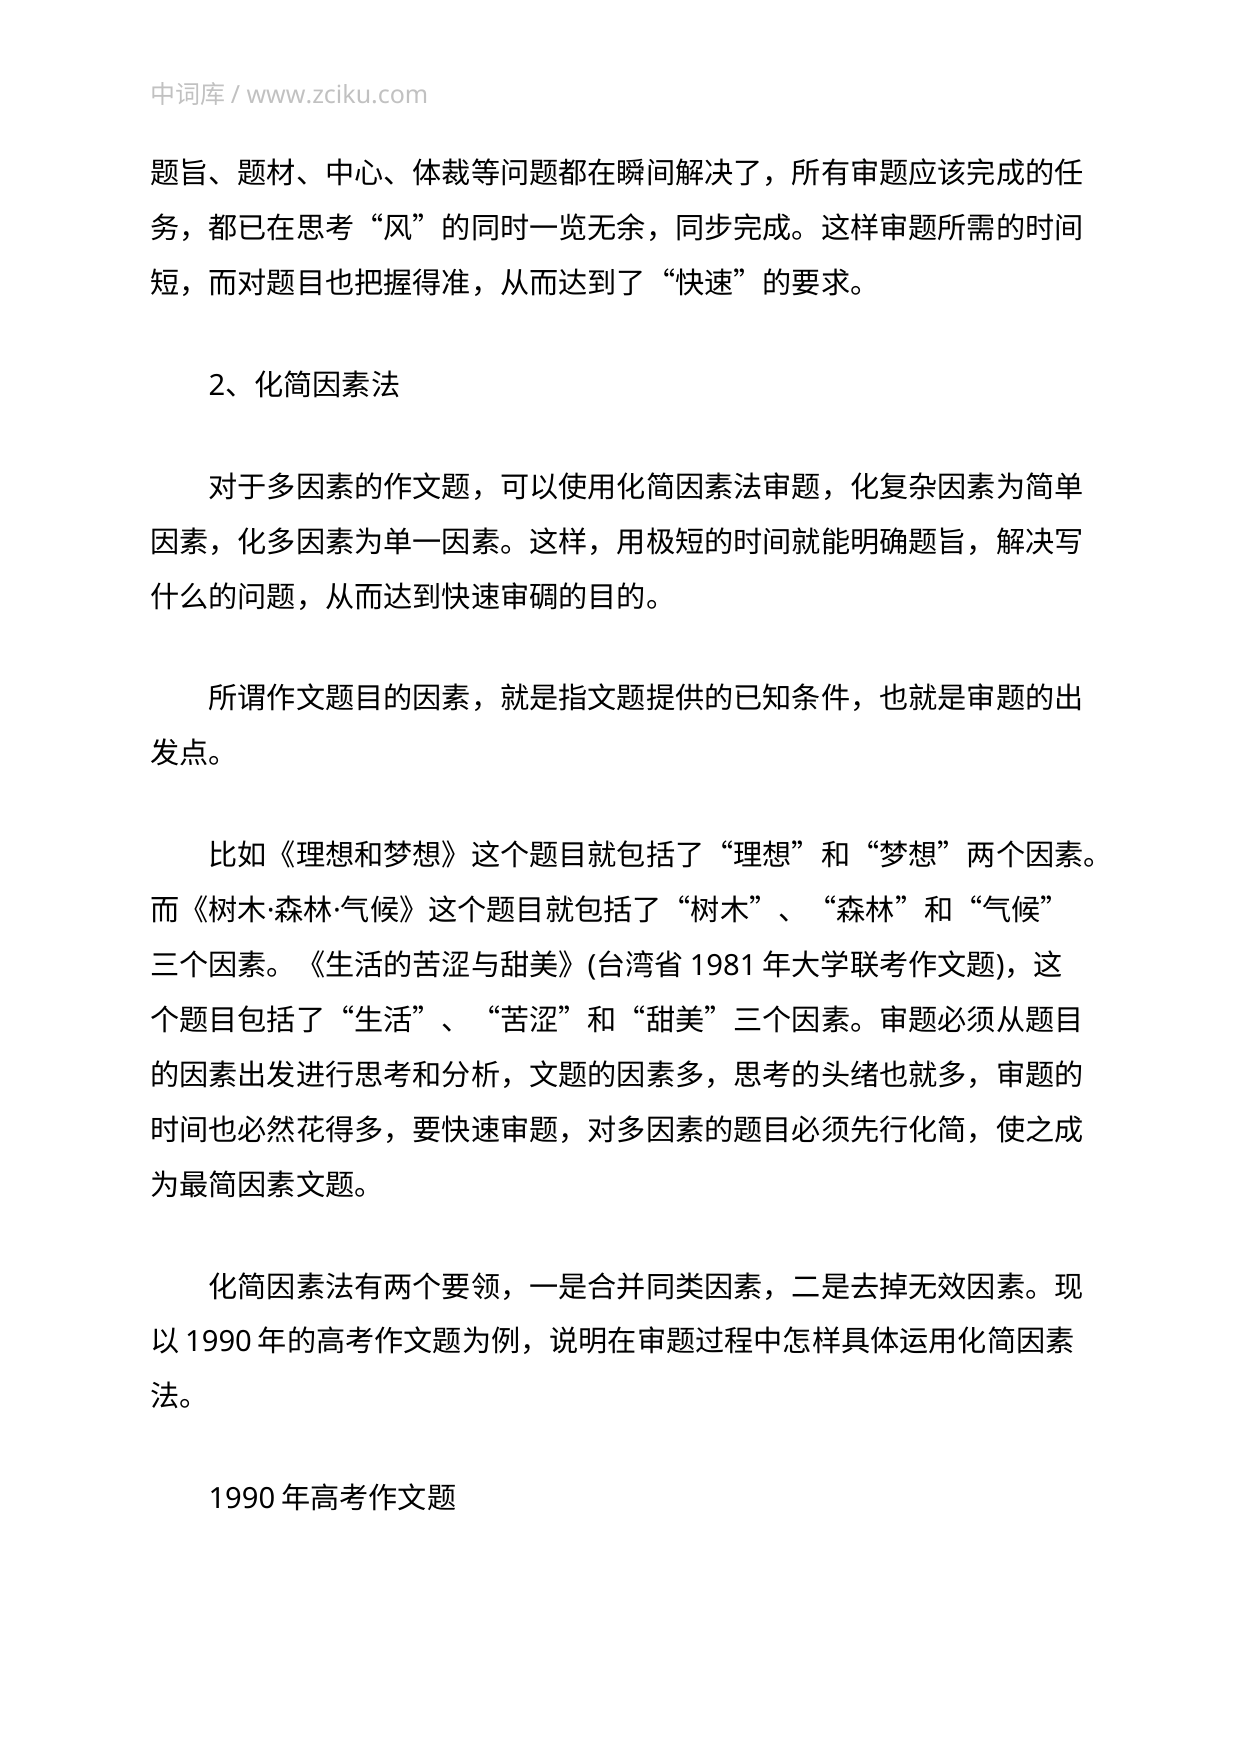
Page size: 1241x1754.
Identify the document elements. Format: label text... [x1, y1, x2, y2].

text 化简因素法有两个要领，一是合并同类因素，二是去掉无效因素。现以1990年的高考作文题为例，说明在审题过程中怎样具体运用化简因素法。 [150, 1263, 1090, 1415]
text 对于多因素的作文题，可以使用化简因素法审题，化复杂因素为简单因素，化多因素为单一因素。这样，用极短的时间就能明确题旨，解决写什么的问题，从而达到快速审碉的目的。 [150, 463, 1090, 616]
text 2、化简因素法 [150, 362, 1090, 404]
text 所谓作文题目的因素，就是指文题提供的已知条件，也就是审题的出发点。 [150, 675, 1090, 772]
text 1990年高考作文题 [150, 1475, 1090, 1517]
text 比如《理想和梦想》这个题目就包括了“理想”和“梦想”两个因素。而《树木·森林·气候》这个题目就包括了“树木”、“森林”和“气候”三个因素。《生活的苦涩与甜美》(台湾省1981年大学联考作文题)，这个题目包括了“生活”、“苦涩”和“甜美”三个因素。审题必须从题目的因素出发进行思考和分析，文题的因素多，思考的头绪也就多，审题的时间也必然花得多，要快速审题，对多因素的题目必须先行化简，使之成为最简因素文题。 [150, 832, 1090, 1204]
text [150, 150, 1090, 302]
